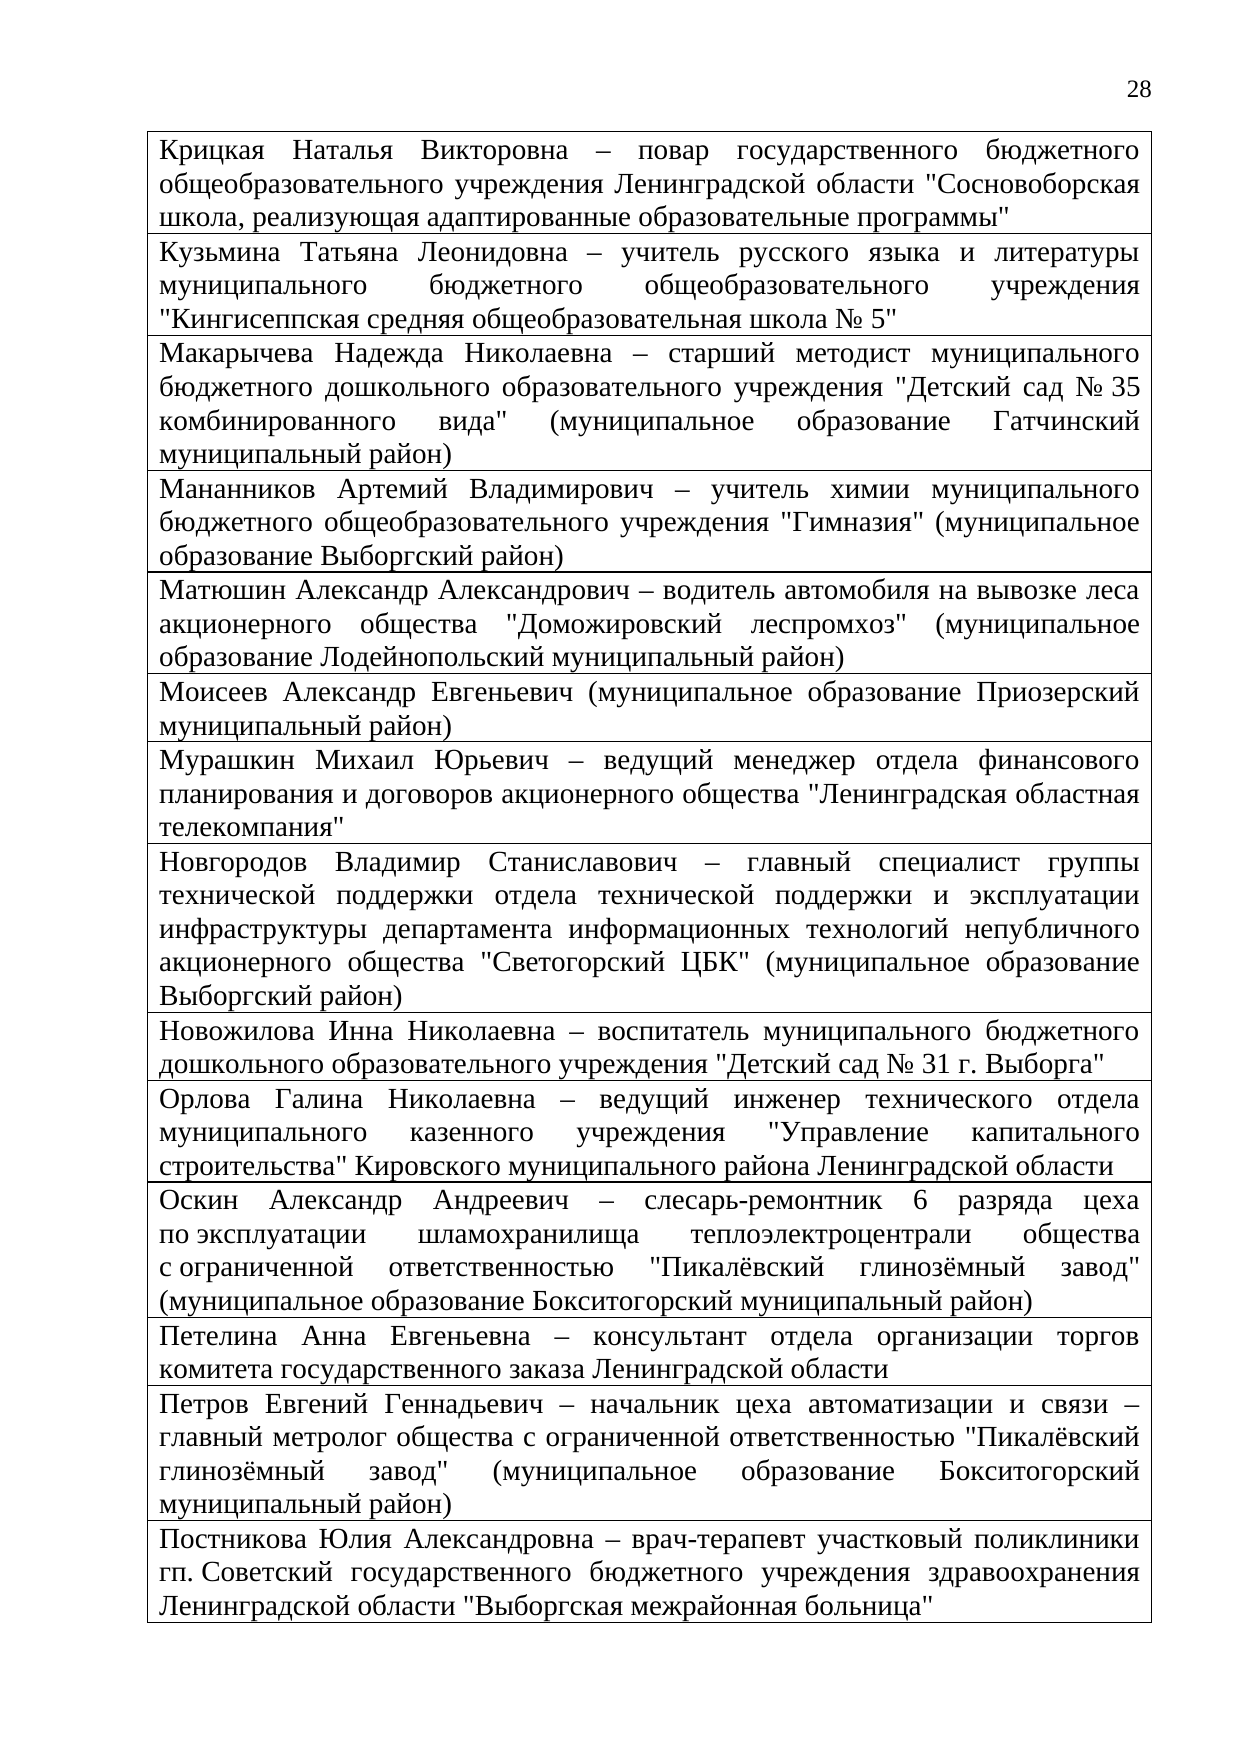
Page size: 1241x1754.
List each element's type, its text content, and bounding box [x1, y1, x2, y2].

table_cell Петелина Анна Евгеньевна – консультант отдела организации торгов комитета государственного заказа Ленинградской области [148, 1318, 1151, 1385]
table_cell Оскин Александр Андреевич – слесарь-ремонтник 6 разряда цеха по эксплуатации шламохранилища теплоэлектроцентрали общества с ограниченной ответственностью "Пикалёвский глинозёмный завод" (муниципальное образование Бокситогорский муниципальный район) [148, 1183, 1151, 1317]
table_cell Макарычева Надежда Николаевна – старший методист муниципального бюджетного дошкольного образовательного учреждения "Детский сад № 35 комбинированного вида" (муниципальное образование Гатчинский муниципальный район) [148, 336, 1151, 470]
table_cell Мурашкин Михаил Юрьевич – ведущий менеджер отдела финансового планирования и договоров акционерного общества "Ленинградская областная телекомпания" [148, 742, 1151, 843]
table_cell Кузьмина Татьяна Леонидовна – учитель русского языка и литературы муниципального бюджетного общеобразовательного учреждения "Кингисеппская средняя общеобразовательная школа № 5" [148, 234, 1151, 334]
table_cell Орлова Галина Николаевна – ведущий инженер технического отдела муниципального казенного учреждения "Управление капитального строительства" Кировского муниципального района Ленинградской области [148, 1081, 1151, 1181]
table_cell Мананников Артемий Владимирович – учитель химии муниципального бюджетного общеобразовательного учреждения "Гимназия" (муниципальное образование Выборгский район) [148, 471, 1151, 571]
table_cell Новгородов Владимир Станиславович – главный специалист группы технической поддержки отдела технической поддержки и эксплуатации инфраструктуры департамента информационных технологий непубличного акционерного общества "Светогорский ЦБК" (муниципальное образование Выборгский район) [148, 844, 1151, 1012]
table_cell Моисеев Александр Евгеньевич (муниципальное образование Приозерский муниципальный район) [148, 674, 1151, 741]
table_cell Петров Евгений Геннадьевич – начальник цеха автоматизации и связи – главный метролог общества с ограниченной ответственностью "Пикалёвский глинозёмный завод" (муниципальное образование Бокситогорский муниципальный район) [148, 1386, 1151, 1520]
table_cell Крицкая Наталья Викторовна – повар государственного бюджетного общеобразовательного учреждения Ленинградской области "Сосновоборская школа, реализующая адаптированные образовательные программы" [148, 132, 1151, 233]
table_cell Новожилова Инна Николаевна – воспитатель муниципального бюджетного дошкольного образовательного учреждения "Детский сад № 31 г. Выборга" [148, 1013, 1151, 1080]
table_cell Постникова Юлия Александровна – врач-терапевт участковый поликлиники гп. Советский государственного бюджетного учреждения здравоохранения Ленинградской области "Выборгская межрайонная больница" [148, 1521, 1151, 1622]
table_cell Матюшин Александр Александрович – водитель автомобиля на вывозке леса акционерного общества "Доможировский леспромхоз" (муниципальное образование Лодейнопольский муниципальный район) [148, 573, 1151, 673]
